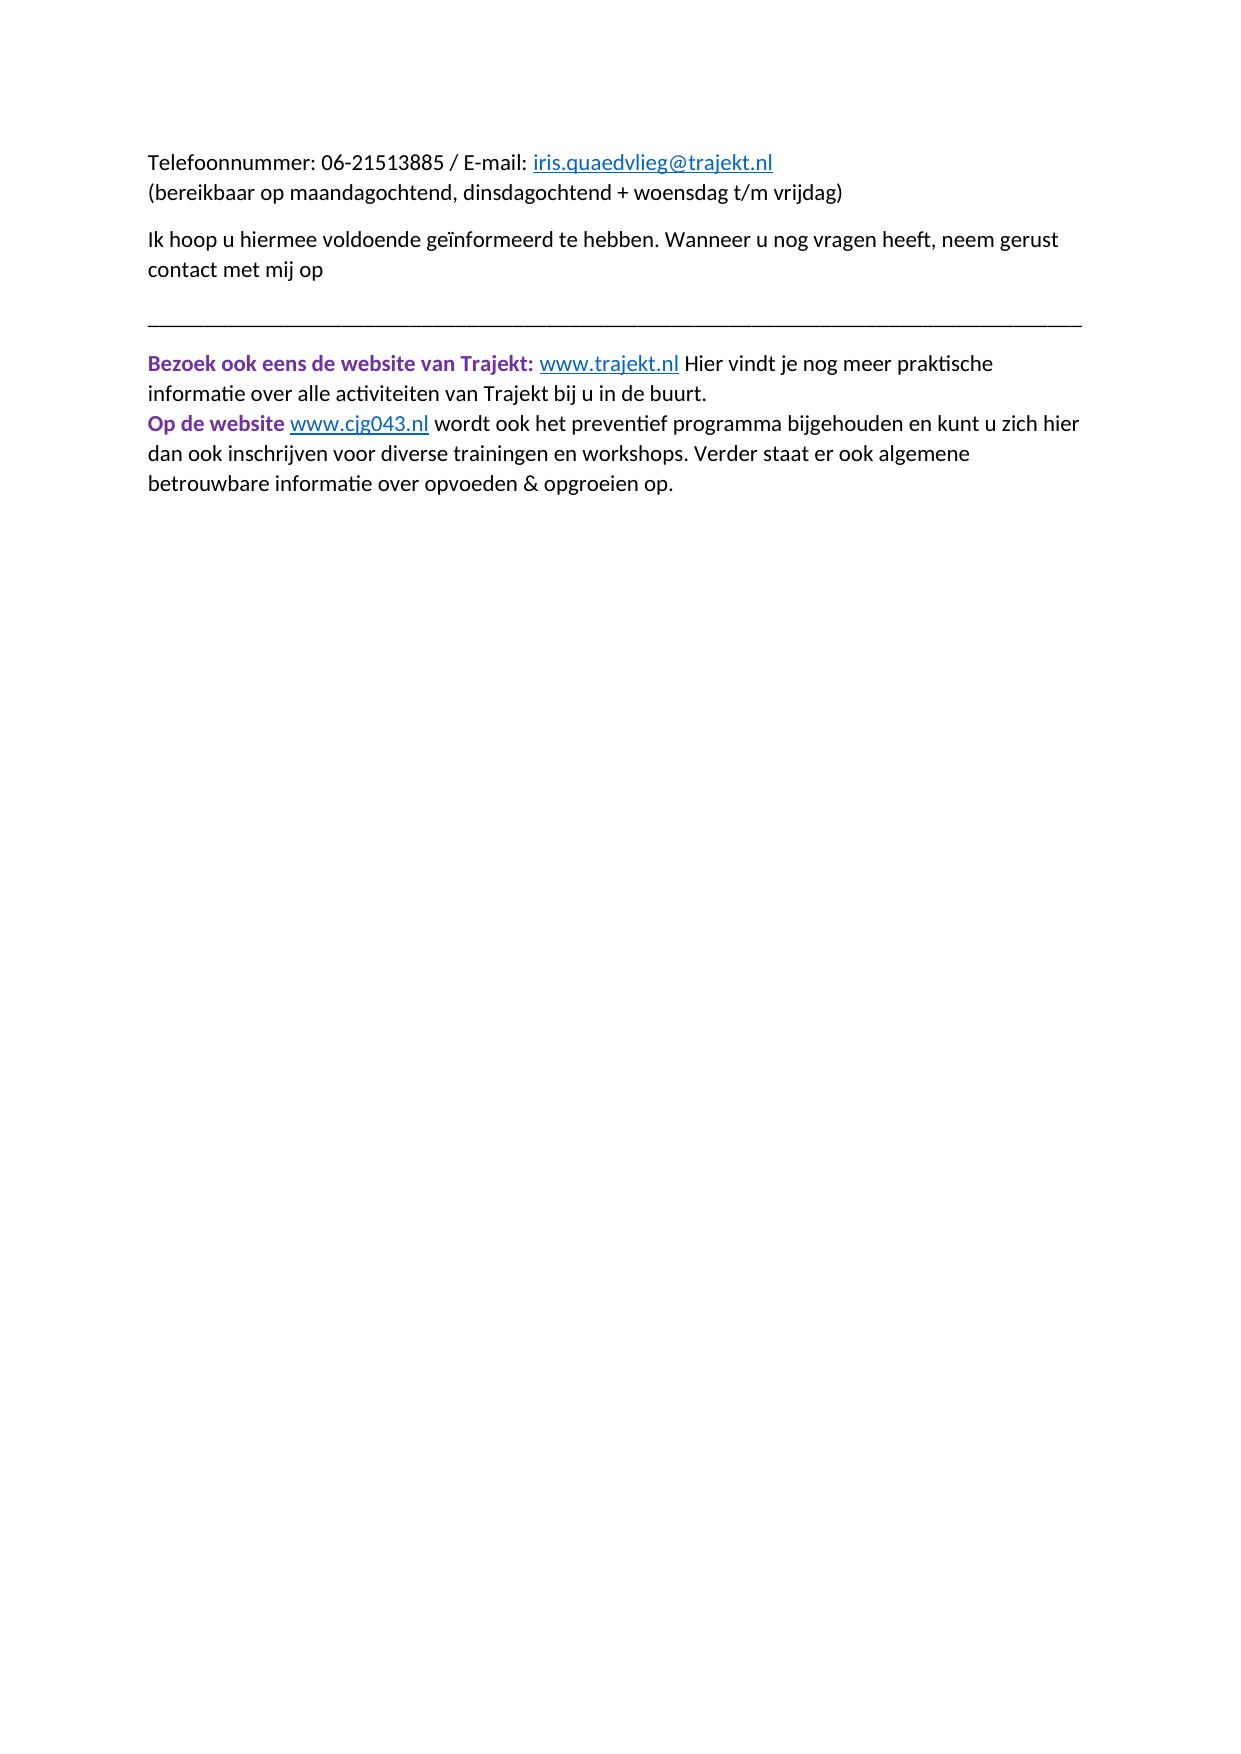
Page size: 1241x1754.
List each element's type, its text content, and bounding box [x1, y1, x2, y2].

text Bezoek ook eens de website van Trajekt: www.trajekt.nl Hier vindt je nog meer praktische informatie over alle activiteiten van Trajekt bij u in de buurt. Op de website www.cjg043.nl wordt ook het preventief programma bijgehouden en kunt u zich hier dan ook inschrijven voor diverse trainingen en workshops. Verder staat er ook algemene betrouwbare informatie over opvoeden & opgroeien op. [148, 349, 1093, 497]
text Ik hoop u hiermee voldoende geïnformeerd te hebben. Wanneer u nog vragen heeft, neem gerust contact met mij op [148, 225, 1093, 283]
text Telefoonnummer: 06-21513885 / E-mail: iris.quaedvlieg@trajekt.nl (bereikbaar op maandagochtend, dinsdagochtend + woensdag t/m vrijdag) [148, 148, 1093, 206]
text __________________________________________________________________________________ [148, 302, 1093, 330]
